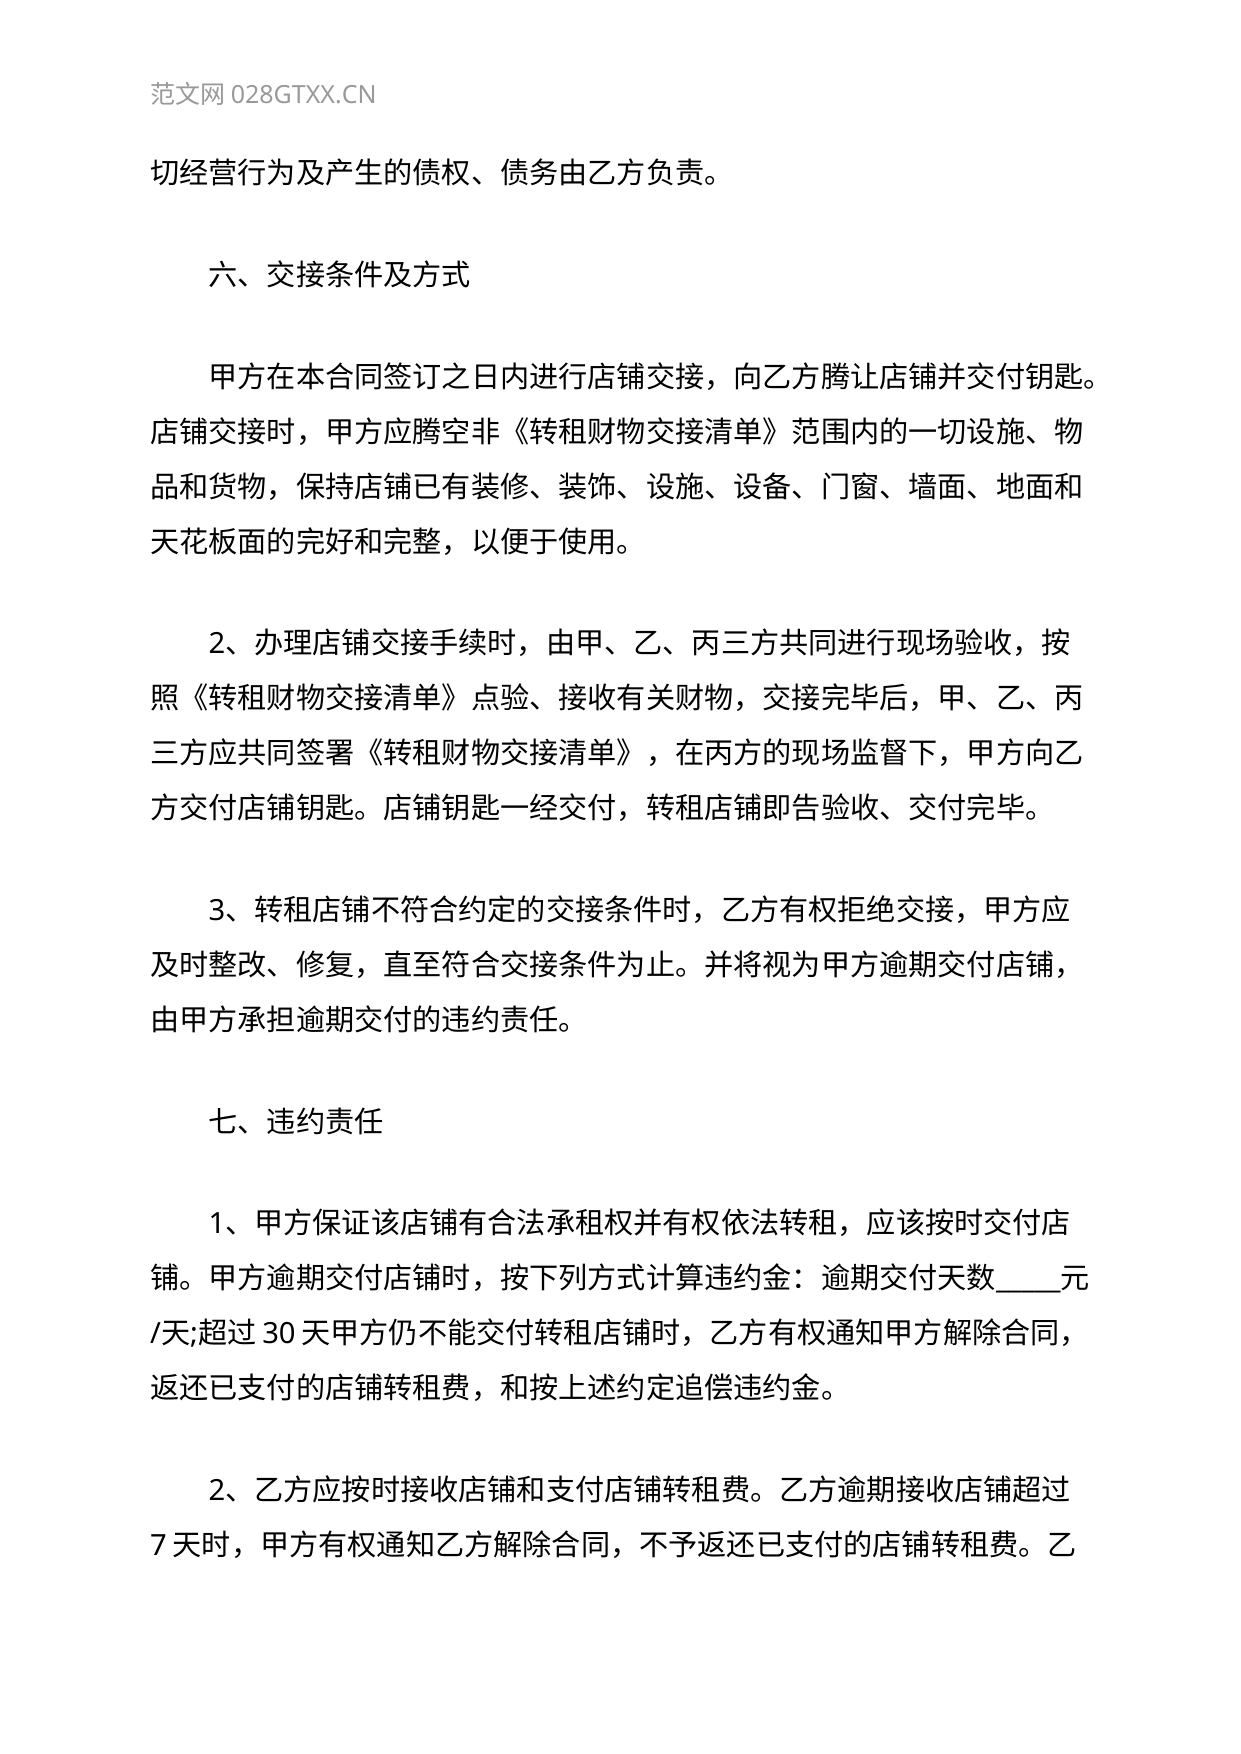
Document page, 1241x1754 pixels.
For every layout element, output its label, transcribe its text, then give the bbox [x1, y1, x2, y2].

text 3、转租店铺不符合约定的交接条件时，乙方有权拒绝交接，甲方应及时整改、修复，直至符合交接条件为止。并将视为甲方逾期交付店铺，由甲方承担逾期交付的违约责任。 [150, 887, 1090, 1039]
text 2、办理店铺交接手续时，由甲、乙、丙三方共同进行现场验收，按照《转租财物交接清单》点验、接收有关财物，交接完毕后，甲、乙、丙三方应共同签署《转租财物交接清单》，在丙方的现场监督下，甲方向乙方交付店铺钥匙。店铺钥匙一经交付，转租店铺即告验收、交付完毕。 [150, 620, 1090, 827]
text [150, 1467, 1090, 1564]
text 七、违约责任 [150, 1098, 1090, 1141]
text 甲方在本合同签订之日内进行店铺交接，向乙方腾让店铺并交付钥匙。店铺交接时，甲方应腾空非《转租财物交接清单》范围内的一切设施、物品和货物，保持店铺已有装修、装饰、设施、设备、门窗、墙面、地面和天花板面的完好和完整，以便于使用。 [150, 353, 1090, 561]
text 六、交接条件及方式 [150, 252, 1090, 294]
text 1、甲方保证该店铺有合法承租权并有权依法转租，应该按时交付店铺。甲方逾期交付店铺时，按下列方式计算违约金：逾期交付天数_____元/天;超过30天甲方仍不能交付转租店铺时，乙方有权通知甲方解除合同，返还已支付的店铺转租费，和按上述约定追偿违约金。 [150, 1200, 1090, 1407]
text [150, 150, 1090, 192]
